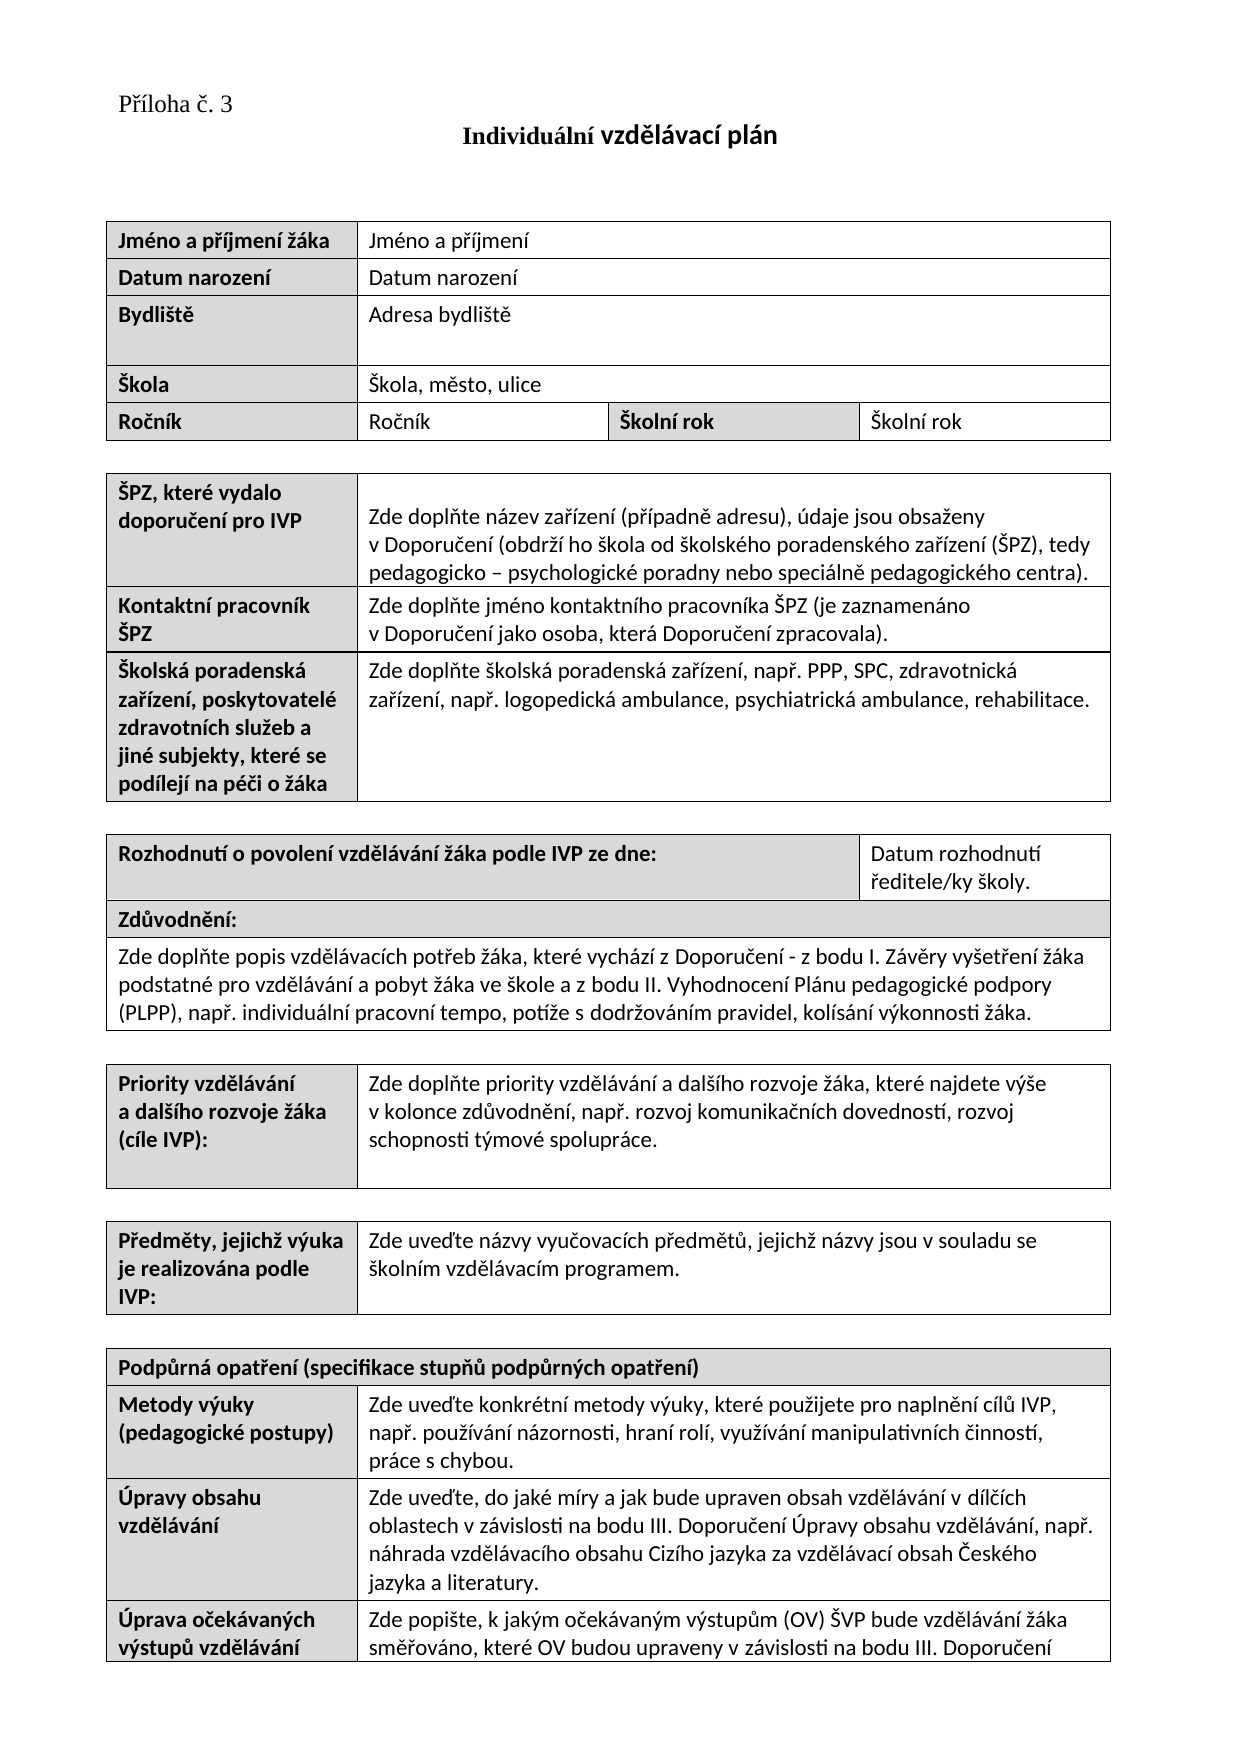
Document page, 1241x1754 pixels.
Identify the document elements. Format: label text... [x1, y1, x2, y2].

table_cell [107, 1601, 357, 1661]
table_header [860, 835, 1110, 899]
table_cell [358, 653, 1110, 801]
text Příloha č. 3 [118, 89, 1122, 117]
table_cell [358, 587, 1110, 651]
table_cell [358, 296, 1110, 365]
table_cell Školní rok [609, 403, 859, 440]
text Individuální vzdělávací plán [118, 117, 1122, 152]
table_cell Bydliště [107, 296, 357, 365]
table_cell Zdůvodnění: [107, 901, 1110, 937]
table_cell Datum narození [107, 259, 357, 295]
table_header [358, 474, 1110, 586]
table_cell [107, 938, 1110, 1030]
table_cell [358, 1386, 1110, 1478]
table_cell Školská poradenská zařízení, poskytovatelé zdravotních služeb a jiné subjekty, které se podílejí na péči o žáka [107, 653, 357, 801]
table_header Rozhodnutí o povolení vzdělávání žáka podle IVP ze dne: [107, 835, 859, 899]
table_cell Úpravy obsahu vzdělávání [107, 1479, 357, 1600]
table_header [358, 1222, 1110, 1314]
table_cell Kontaktní pracovník ŠPZ [107, 587, 357, 651]
table_cell Ročník [107, 403, 357, 440]
table_header [358, 1065, 1110, 1188]
table_header Jméno a příjmení žáka [107, 222, 357, 258]
table_cell Metody výuky (pedagogické postupy) [107, 1386, 357, 1478]
table_cell Škola [107, 366, 357, 402]
table_cell [358, 1479, 1110, 1600]
table_cell [358, 1601, 1110, 1661]
table_header Předměty, jejichž výuka je realizována podle IVP: [107, 1222, 357, 1314]
table_header Priority vzdělávání a dalšího rozvoje žáka (cíle IVP): [107, 1065, 357, 1188]
table_header Podpůrná opatření (specifikace stupňů podpůrných opatření) [107, 1349, 1110, 1385]
table_header ŠPZ, které vydalo doporučení pro IVP [107, 474, 357, 586]
